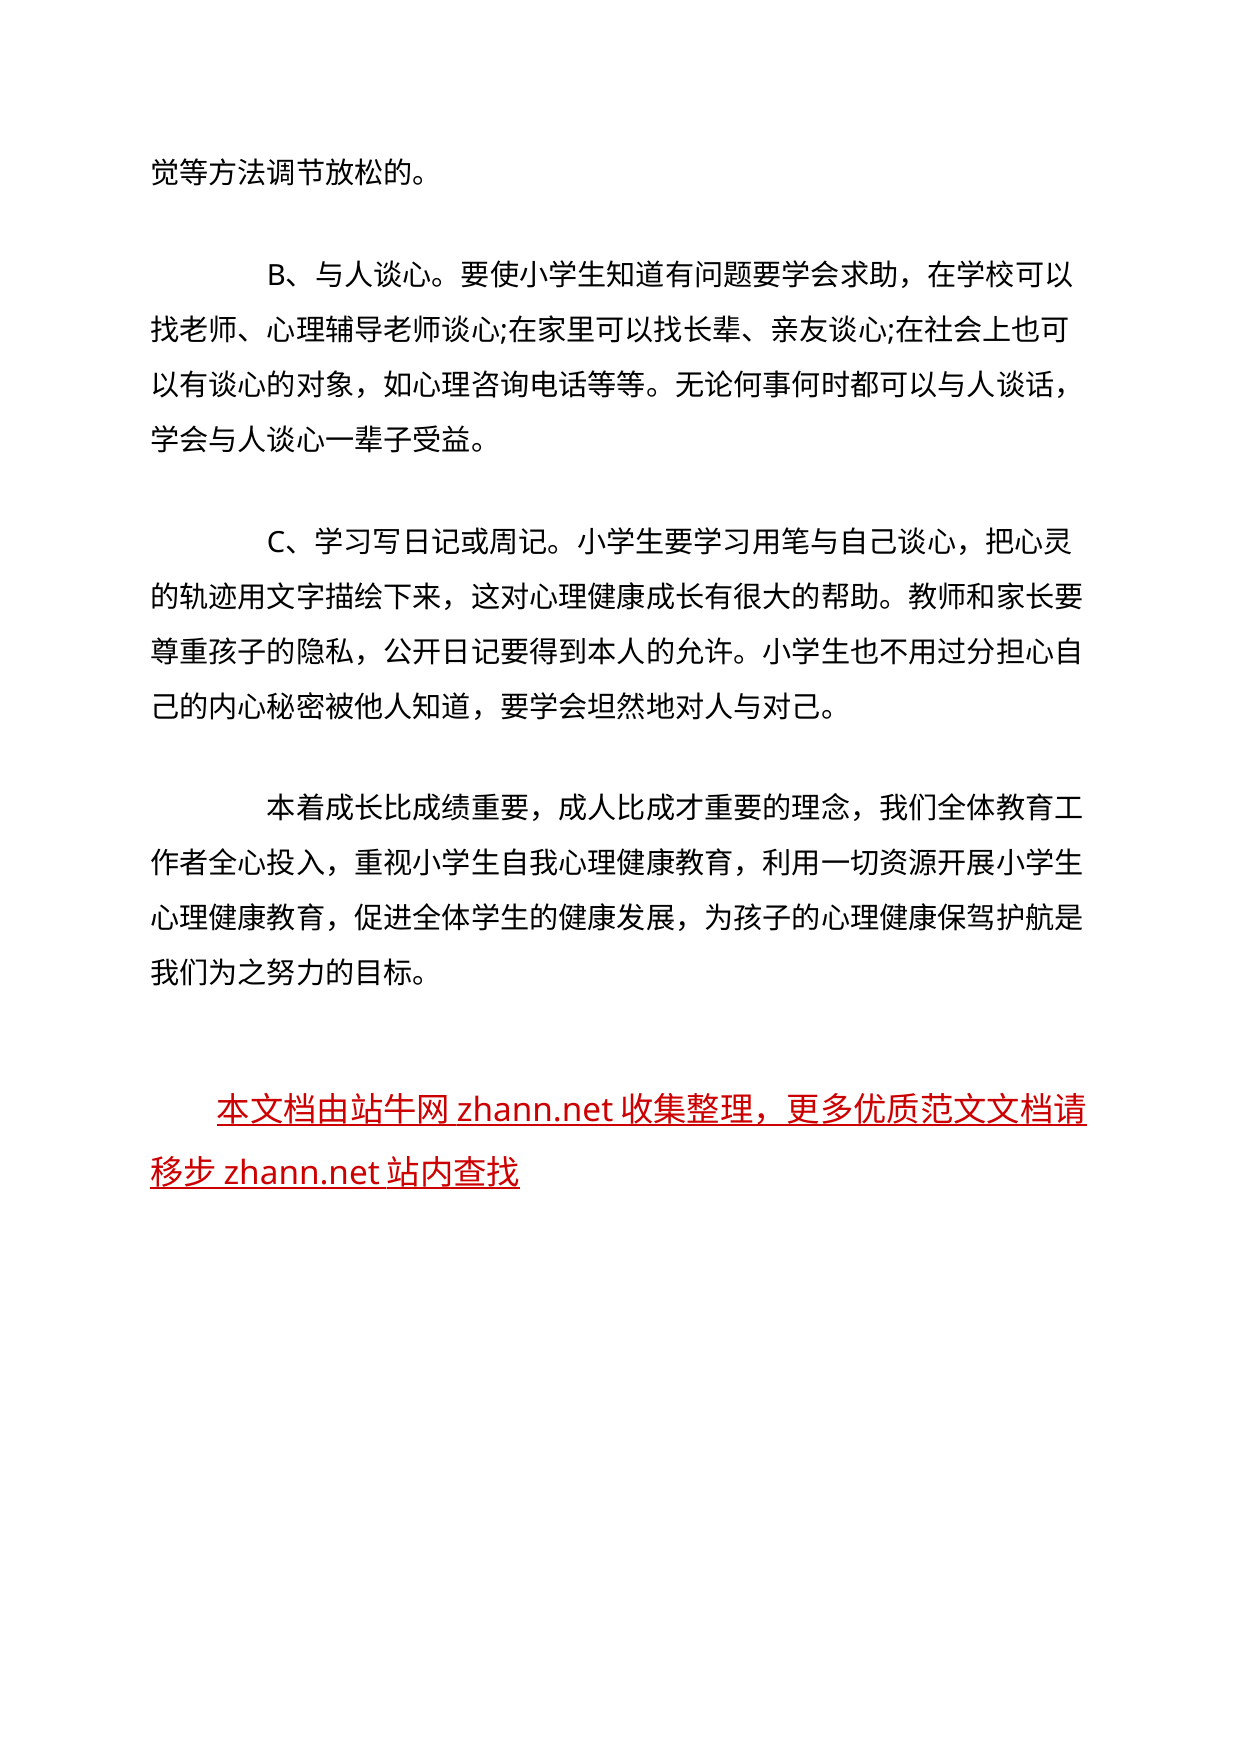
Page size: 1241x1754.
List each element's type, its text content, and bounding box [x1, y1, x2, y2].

text C、学习写日记或周记。小学生要学习用笔与自己谈心，把心灵的轨迹用文字描绘下来，这对心理健康成长有很大的帮助。教师和家长要尊重孩子的隐私，公开日记要得到本人的允许。小学生也不用过分担心自己的内心秘密被他人知道，要学会坦然地对人与对己。 [150, 518, 1090, 726]
text 本文档由站牛网zhann.net收集整理，更多优质范文文档请移步zhann.net站内查找 [150, 1083, 1090, 1194]
text B、与人谈心。要使小学生知道有问题要学会求助，在学校可以找老师、心理辅导老师谈心;在家里可以找长辈、亲友谈心;在社会上也可以有谈心的对象，如心理咨询电话等等。无论何事何时都可以与人谈话，学会与人谈心一辈子受益。 [150, 252, 1090, 459]
text 本着成长比成绩重要，成人比成才重要的理念，我们全体教育工作者全心投入，重视小学生自我心理健康教育，利用一切资源开展小学生心理健康教育，促进全体学生的健康发展，为孩子的心理健康保驾护航是我们为之努力的目标。 [150, 785, 1090, 992]
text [150, 150, 1090, 192]
